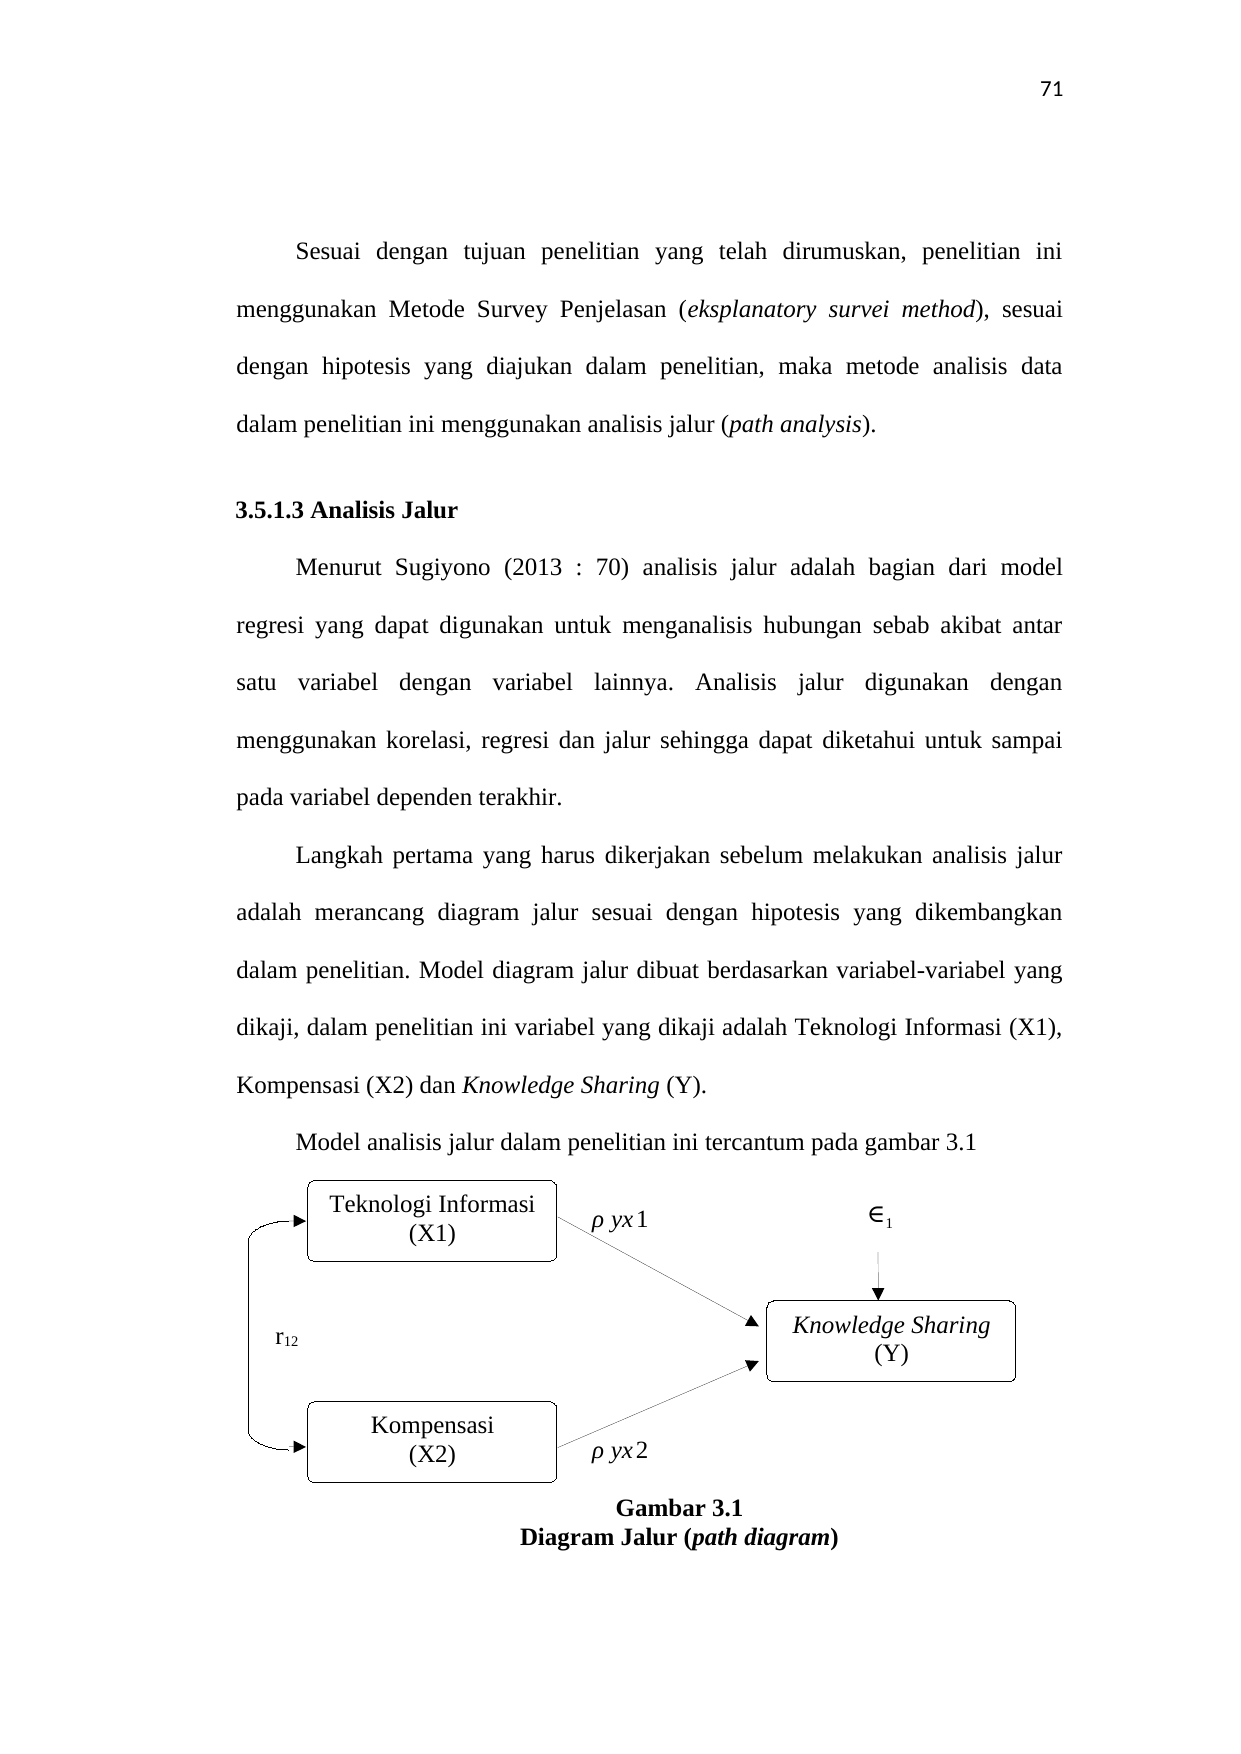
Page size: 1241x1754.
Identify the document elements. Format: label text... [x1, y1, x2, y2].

list Gambar 3.1 [236, 1493, 1063, 1522]
list Sesuai dengan tujuan penelitian yang telah dirumuskan, penelitian ini menggunakan Metode Survey Penjelasan (eksplanatory survei method), sesuai dengan hipotesis yang diajukan dalam penelitian, maka metode analisis data dalam penelitian ini menggunakan analisis jalur (path analysis). [236, 236, 1063, 437]
list Langkah pertama yang harus dikerjakan sebelum melakukan analisis jalur adalah merancang diagram jalur sesuai dengan hipotesis yang dikembangkan dalam penelitian. Model diagram jalur dibuat berdasarkan variabel-variabel yang dikaji, dalam penelitian ini variabel yang dikaji adalah Teknologi Informasi (X1), Kompensasi (X2) dan Knowledge Sharing (Y). [236, 840, 1063, 1099]
list Diagram Jalur (path diagram) [236, 1522, 1063, 1551]
list Menurut Sugiyono (2013 : 70) analisis jalur adalah bagian dari model regresi yang dapat digunakan untuk menganalisis hubungan sebab akibat antar satu variabel dengan variabel lainnya. Analisis jalur digunakan dengan menggunakan korelasi, regresi dan jalur sehingga dapat diketahui untuk sampai pada variabel dependen terakhir. [236, 552, 1063, 811]
list Analisis Jalur [235, 495, 1063, 524]
list Model analisis jalur dalam penelitian ini tercantum pada gambar 3.1 [236, 1127, 1063, 1156]
